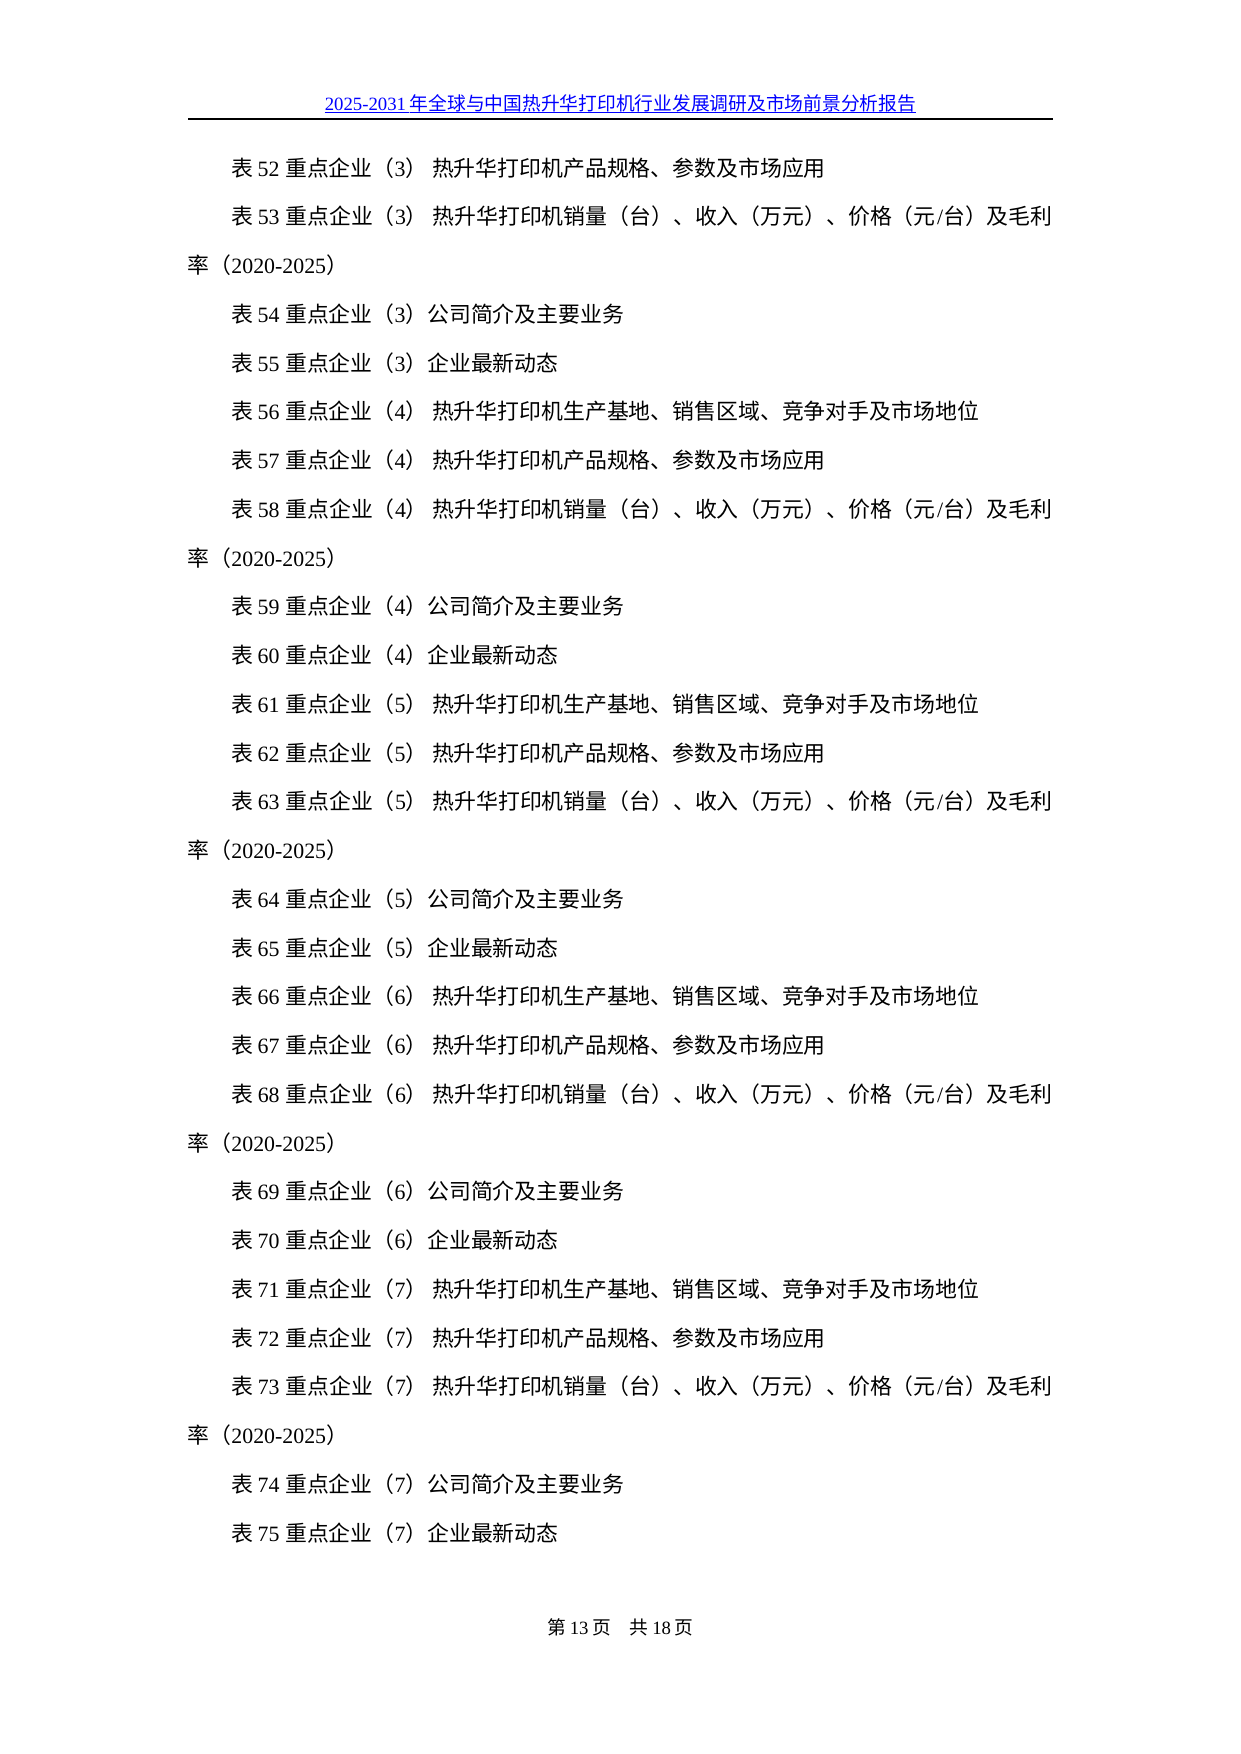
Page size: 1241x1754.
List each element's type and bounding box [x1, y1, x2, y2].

text [187, 150, 1053, 1548]
